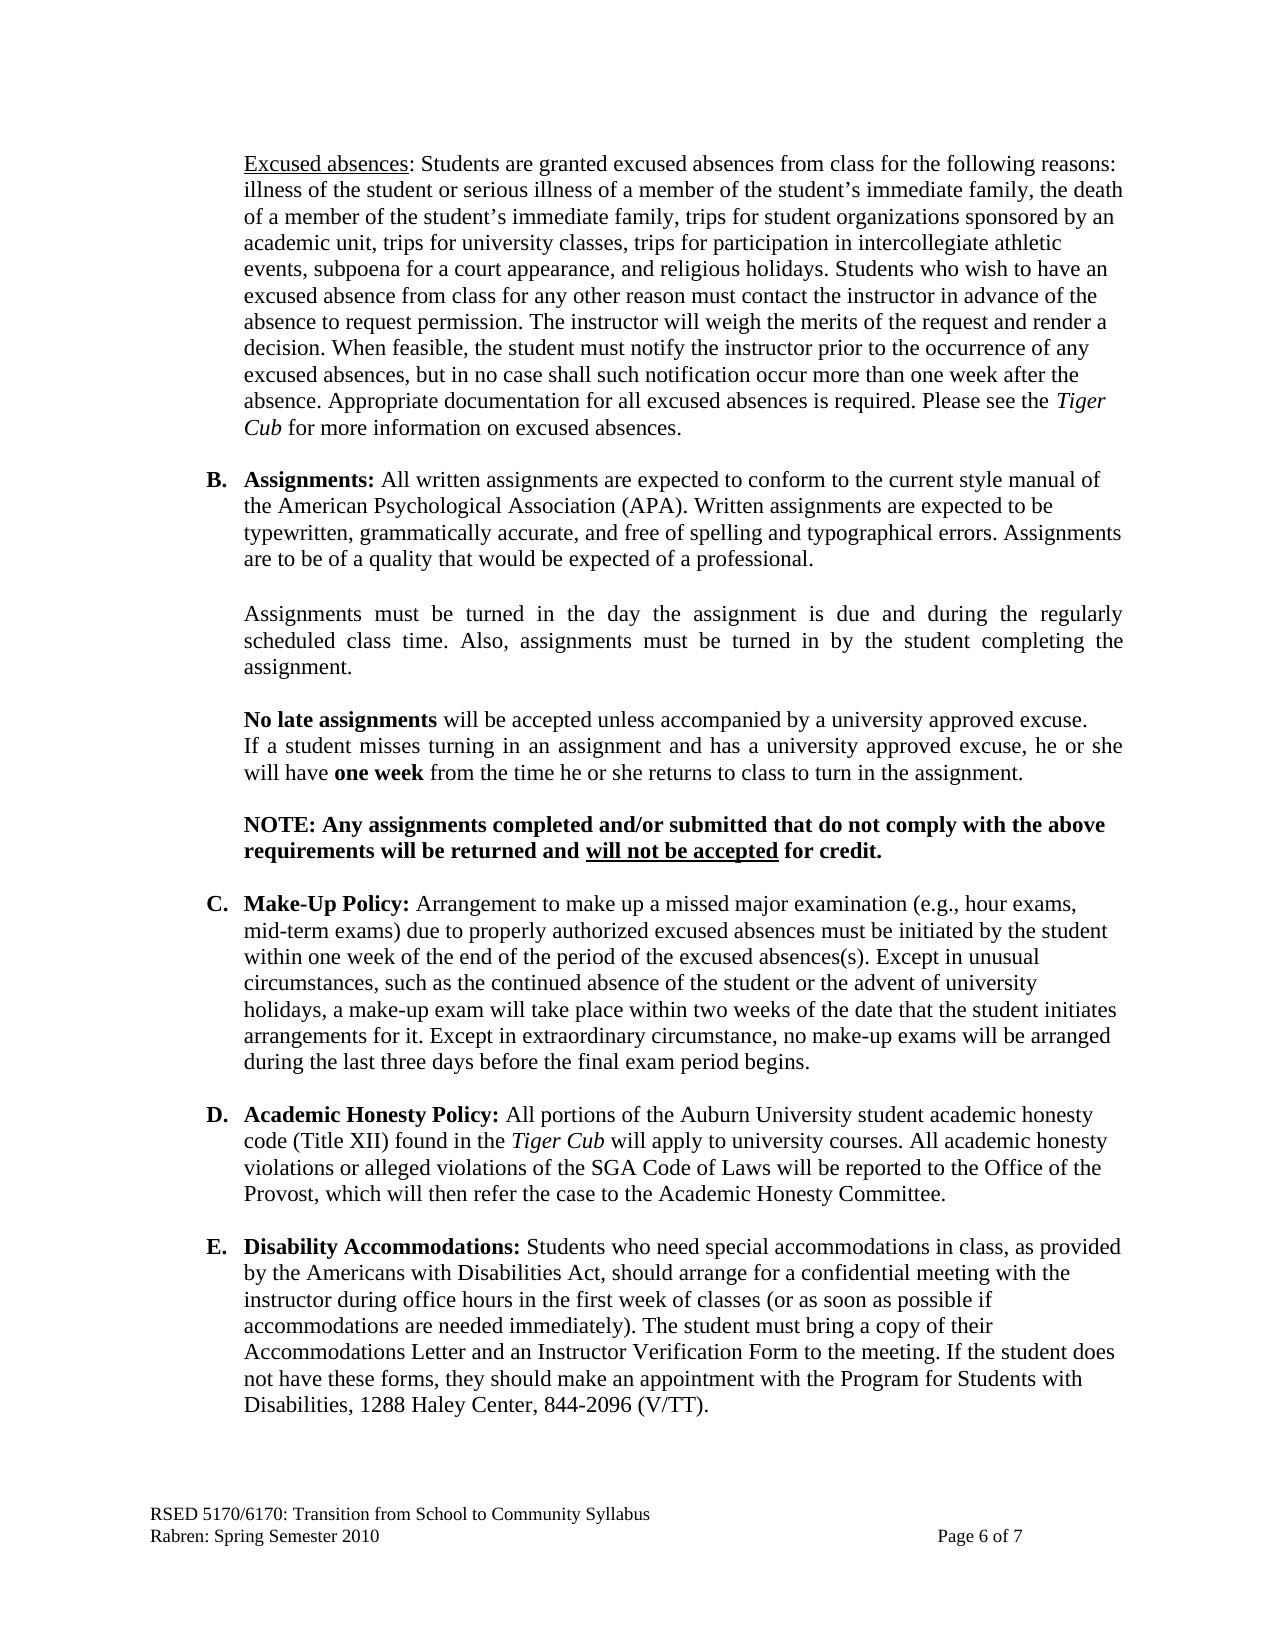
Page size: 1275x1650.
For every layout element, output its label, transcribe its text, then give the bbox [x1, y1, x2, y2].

list Assignments must be turned in the day the assignment is due and during the regularly scheduled class time. Also, assignments must be turned in by the student completing the assignment. [244, 600, 1125, 679]
list NOTE: Any assignments completed and/or submitted that do not comply with the above requirements will be returned and will not be accepted for credit. [244, 811, 1125, 864]
text Excused absences: Students are granted excused absences from class for the following reasons: illness of the student or serious illness of a member of the student’s immediate family, the death of a member of the student’s immediate family, trips for student organizations sponsored by an academic unit, trips for university classes, trips for participation in intercollegiate athletic events, subpoena for a court appearance, and religious holidays. Students who wish to have an excused absence from class for any other reason must contact the instructor in advance of the absence to request permission. The instructor will weigh the merits of the request and render a decision. When feasible, the student must notify the instructor prior to the occurrence of any excused absences, but in no case shall such notification occur more than one week after the absence. Appropriate documentation for all excused absences is required. Please see the Tiger Cub for more information on excused absences. [244, 150, 1125, 440]
list Disability Accommodations: Students who need special accommodations in class, as provided by the Americans with Disabilities Act, should arrange for a confidential meeting with the instructor during office hours in the first week of classes (or as soon as possible if accommodations are needed immediately). The student must bring a copy of their Accommodations Letter and an Instructor Verification Form to the meeting. If the student does not have these forms, they should make an appointment with the Program for Students with Disabilities, 1288 Haley Center, 844-2096 (V/TT). [206, 1233, 1125, 1417]
list Academic Honesty Policy: All portions of the Auburn University student academic honesty code (Title XII) found in the Tiger Cub will apply to university courses. All academic honesty violations or alleged violations of the SGA Code of Laws will be reported to the Office of the Provost, which will then refer the case to the Academic Honesty Committee. [206, 1101, 1125, 1207]
list If a student misses turning in an assignment and has a university approved excuse, he or she will have one week from the time he or she returns to class to turn in the assignment. [244, 732, 1125, 785]
list No late assignments will be accepted unless accompanied by a university approved excuse. [244, 706, 1125, 732]
list Assignments: All written assignments are expected to conform to the current style manual of the American Psychological Association (). Written assignments are expected to be typewritten, grammatically accurate, and free of spelling and typographical errors. Assignments are to be of a quality that would be expected of a professional. [206, 466, 1125, 572]
list Make-Up Policy: Arrangement to make up a missed major examination (e.g., hour exams, mid-term exams) due to properly authorized excused absences must be initiated by the student within one week of the end of the period of the excused absences(s). Except in unusual circumstances, such as the continued absence of the student or the advent of university holidays, a make-up exam will take place within two weeks of the date that the student initiates arrangements for it. Except in extraordinary circumstance, no make-up exams will be arranged during the last three days before the final exam period begins. [206, 890, 1125, 1075]
